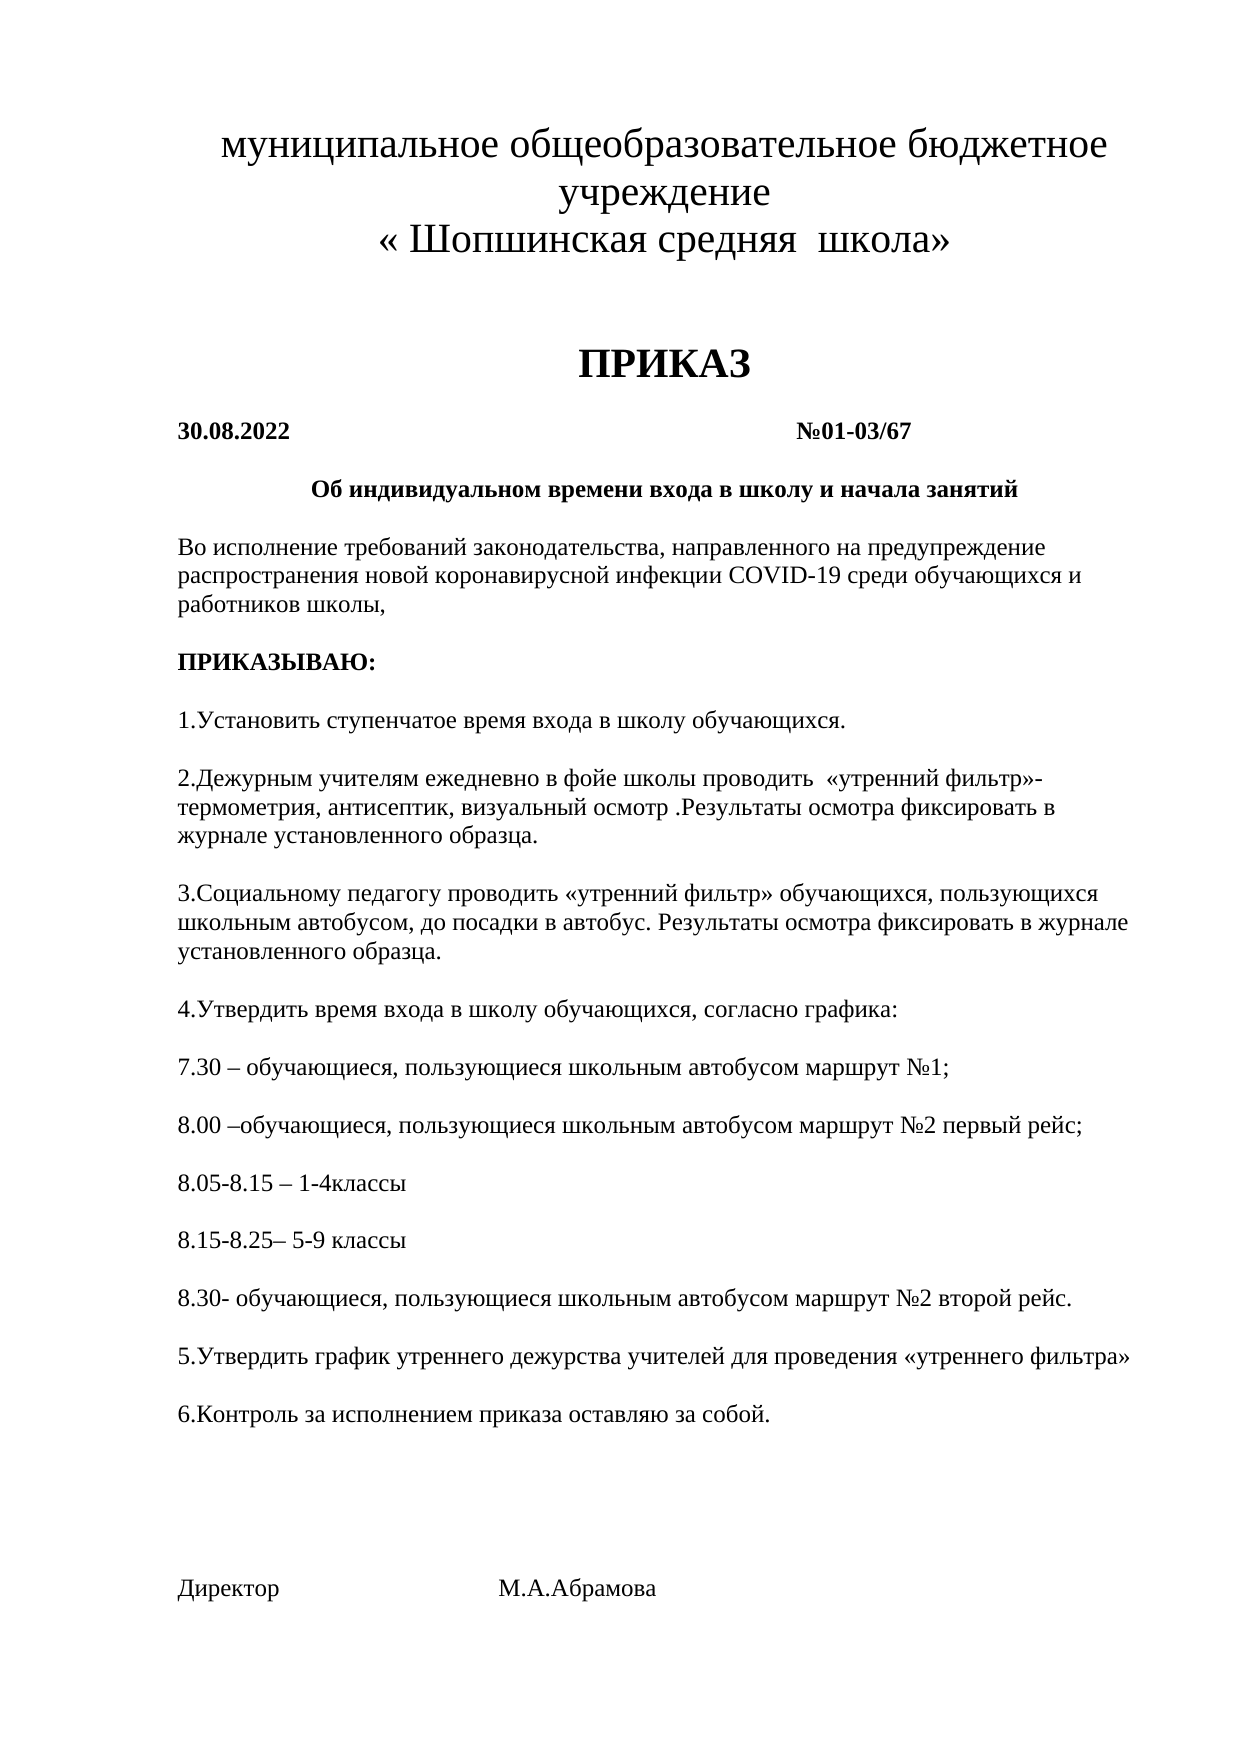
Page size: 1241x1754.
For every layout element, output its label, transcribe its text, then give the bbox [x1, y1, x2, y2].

text 8.05-8.15 – 1-4классы [177, 1168, 1152, 1196]
text Директор М.А.Абрамова [177, 1573, 1152, 1602]
text 8.15-8.25– 5-9 классы [177, 1226, 1152, 1254]
text « Шопшинская средняя школа» [177, 214, 1152, 262]
text 2.Дежурным учителям ежедневно в фойе школы проводить «утренний фильтр»-термометрия, антисептик, визуальный осмотр .Результаты осмотра фиксировать в журнале установленного образца. [177, 763, 1152, 849]
text муниципальное общеобразовательное бюджетное учреждение [177, 118, 1152, 214]
text ПРИКАЗЫВАЮ: [177, 647, 1152, 676]
text 4.Утвердить время входа в школу обучающихся, согласно графика: [177, 994, 1152, 1023]
text 3.Социальному педагогу проводить «утренний фильтр» обучающихся, пользующихся школьным автобусом, до посадки в автобус. Результаты осмотра фиксировать в журнале установленного образца. [177, 878, 1152, 965]
text 30.08.2022 №01-03/67 [177, 416, 1152, 445]
text 5.Утвердить график утреннего дежурства учителей для проведения «утреннего фильтра» [177, 1341, 1152, 1370]
text 8.30- обучающиеся, пользующиеся школьным автобусом маршрут №2 второй рейс. [177, 1283, 1152, 1312]
text 7.30 – обучающиеся, пользующиеся школьным автобусом маршрут №1; [177, 1052, 1152, 1081]
text Об индивидуальном времени входа в школу и начала занятий [177, 474, 1152, 503]
text ПРИКАЗ [177, 339, 1152, 387]
text 8.00 –обучающиеся, пользующиеся школьным автобусом маршрут №2 первый рейс; [177, 1110, 1152, 1138]
text 1.Установить ступенчатое время входа в школу обучающихся. [177, 705, 1152, 734]
text 6.Контроль за исполнением приказа оставляю за собой. [177, 1399, 1152, 1428]
text Во исполнение требований законодательства, направленного на предупреждение распространения новой коронавирусной инфекции COVID-19 среди обучающихся и работников школы, [177, 532, 1152, 618]
